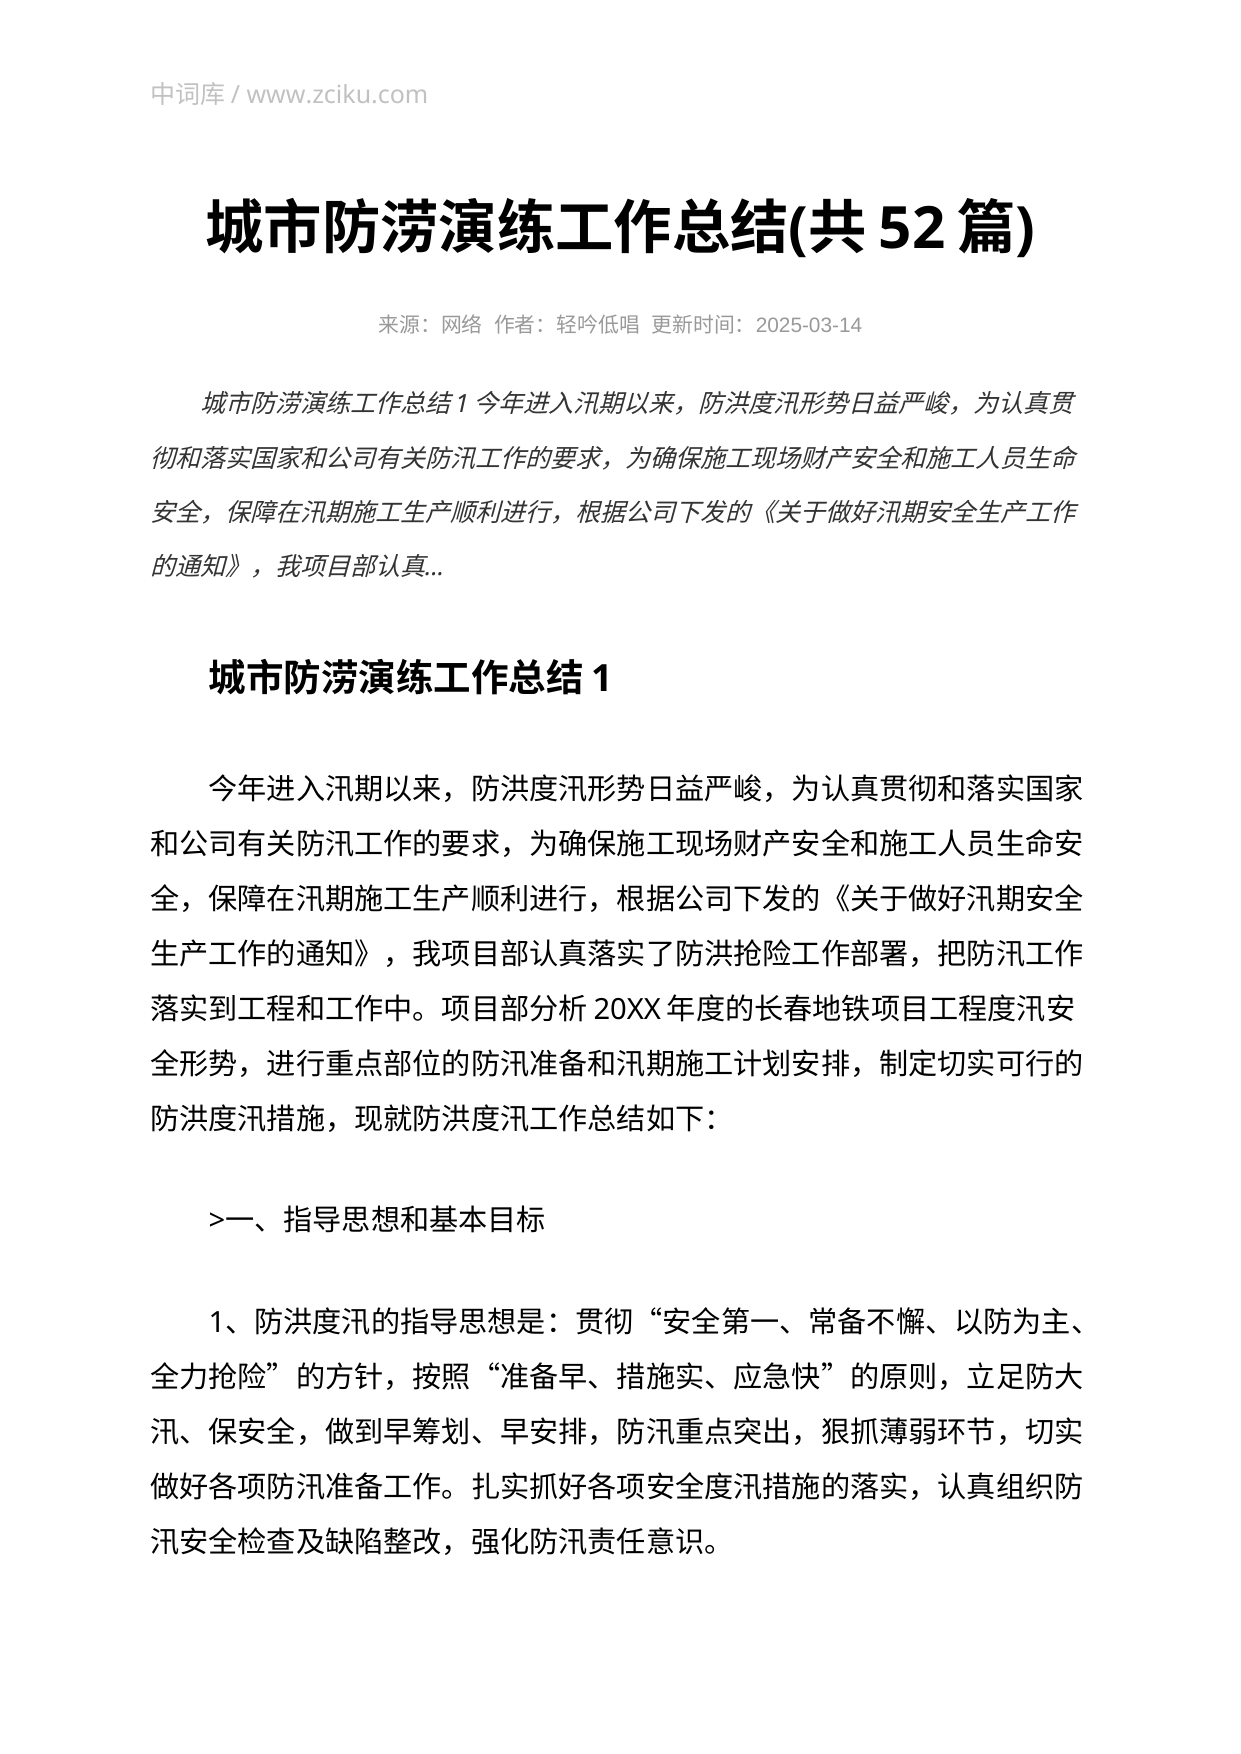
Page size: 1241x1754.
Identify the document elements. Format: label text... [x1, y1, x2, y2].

text 城市防涝演练工作总结1今年进入汛期以来，防洪度汛形势日益严峻，为认真贯彻和落实国家和公司有关防汛工作的要求，为确保施工现场财产安全和施工人员生命安全，保障在汛期施工生产顺利进行，根据公司下发的《关于做好汛期安全生产工作的通知》，我项目部认真... [150, 384, 1090, 583]
text 1、防洪度汛的指导思想是：贯彻“安全第一、常备不懈、以防为主、全力抢险”的方针，按照“准备早、措施实、应急快”的原则，立足防大汛、保安全，做到早筹划、早安排，防汛重点突出，狠抓薄弱环节，切实做好各项防汛准备工作。扎实抓好各项安全度汛措施的落实，认真组织防汛安全检查及缺陷整改，强化防汛责任意识。 [150, 1299, 1090, 1561]
text 今年进入汛期以来，防洪度汛形势日益严峻，为认真贯彻和落实国家和公司有关防汛工作的要求，为确保施工现场财产安全和施工人员生命安全，保障在汛期施工生产顺利进行，根据公司下发的《关于做好汛期安全生产工作的通知》，我项目部认真落实了防洪抢险工作部署，把防汛工作落实到工程和工作中。项目部分析20XX年度的长春地铁项目工程度汛安全形势，进行重点部位的防汛准备和汛期施工计划安排，制定切实可行的防洪度汛措施，现就防洪度汛工作总结如下： [150, 766, 1090, 1137]
text 来源：网络 作者：轻吟低唱 更新时间：2025-03-14 [150, 313, 1090, 337]
text >一、指导思想和基本目标 [150, 1197, 1090, 1239]
text 城市防涝演练工作总结1 [150, 648, 1090, 703]
subtitle 城市防涝演练工作总结(共52篇) [150, 181, 1090, 266]
